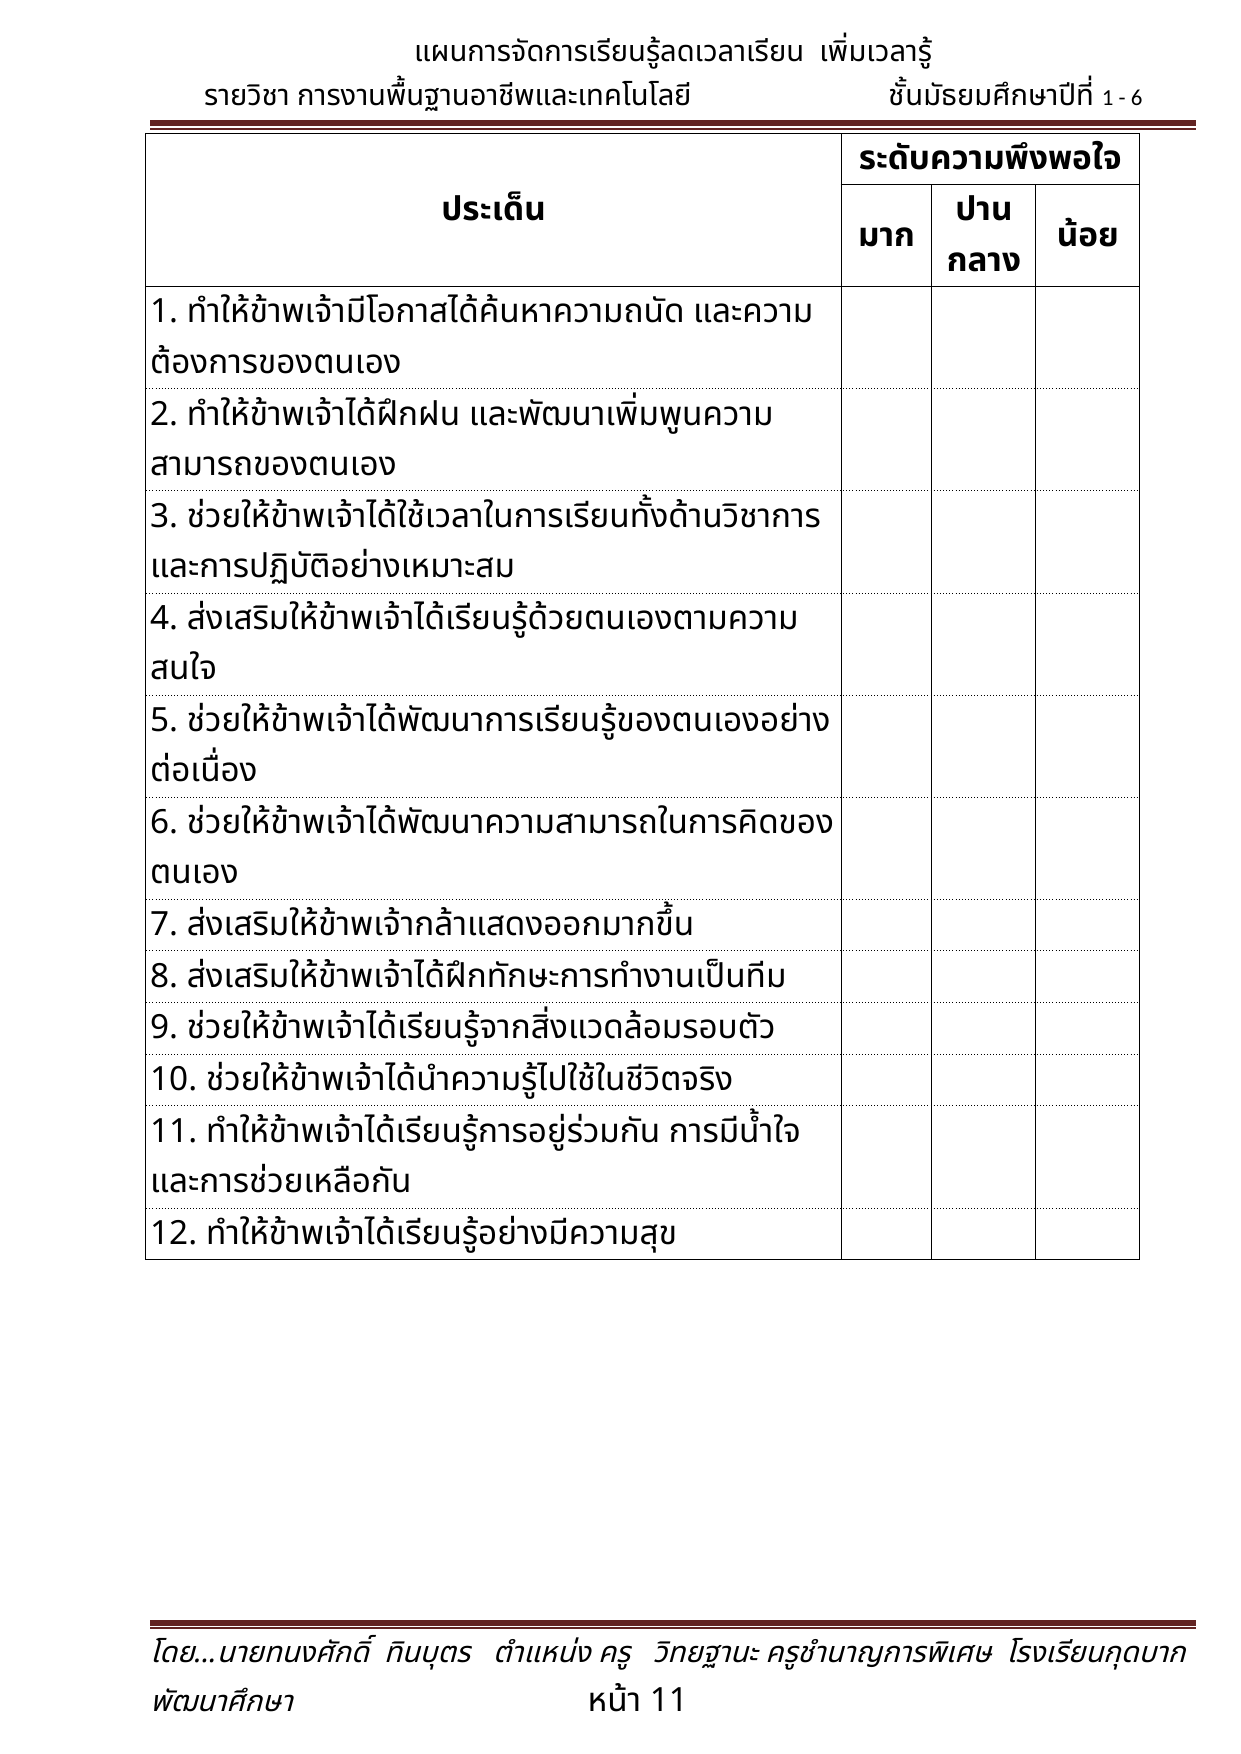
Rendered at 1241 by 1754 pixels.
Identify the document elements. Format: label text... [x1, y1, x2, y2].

table_cell [1036, 1208, 1139, 1259]
table_cell 6. ช่วยให้ข้าพเจ้าได้พัฒนาความสามารถในการคิดของตนเอง [146, 797, 841, 899]
table_cell [842, 695, 931, 797]
table_cell [932, 797, 1035, 899]
table_cell [932, 899, 1035, 950]
table_cell มาก [842, 185, 931, 286]
table_cell [842, 797, 931, 899]
table_cell [842, 1105, 931, 1207]
table_cell [842, 1002, 931, 1054]
table_cell 1. ทำให้ข้าพเจ้ามีโอกาสได้ค้นหาความถนัด และความต้องการของตนเอง [146, 287, 841, 388]
table_cell 11. ทำให้ข้าพเจ้าได้เรียนรู้การอยู่ร่วมกัน การมีน้ำใจ และการช่วยเหลือกัน [146, 1105, 841, 1207]
table_cell [932, 490, 1035, 592]
table_cell [1036, 593, 1139, 694]
table_cell [932, 1002, 1035, 1054]
table_cell 8. ส่งเสริมให้ข้าพเจ้าได้ฝึกทักษะการทำงานเป็นทีม [146, 950, 841, 1002]
table_cell [842, 593, 931, 694]
table_cell [842, 899, 931, 950]
table_cell [932, 287, 1035, 388]
table_cell 5. ช่วยให้ข้าพเจ้าได้พัฒนาการเรียนรู้ของตนเองอย่างต่อเนื่อง [146, 695, 841, 797]
table_cell 7. ส่งเสริมให้ข้าพเจ้ากล้าแสดงออกมากขึ้น [146, 899, 841, 950]
table_cell [1036, 950, 1139, 1002]
table_cell ปานกลาง [932, 185, 1035, 286]
table_cell [1036, 287, 1139, 388]
table_cell 3. ช่วยให้ข้าพเจ้าได้ใช้เวลาในการเรียนทั้งด้านวิชาการและการปฏิบัติอย่างเหมาะสม [146, 490, 841, 592]
table_cell [1036, 797, 1139, 899]
table_cell [932, 950, 1035, 1002]
table_header ประเด็น [146, 134, 841, 286]
table_cell [1036, 490, 1139, 592]
table_cell น้อย [1036, 185, 1139, 286]
table_cell [842, 287, 931, 388]
table_cell [1036, 388, 1139, 490]
table_cell [932, 1054, 1035, 1105]
table_cell 2. ทำให้ข้าพเจ้าได้ฝึกฝน และพัฒนาเพิ่มพูนความสามารถของตนเอง [146, 388, 841, 490]
table_cell [842, 490, 931, 592]
table_cell [932, 1105, 1035, 1207]
table_cell [1036, 899, 1139, 950]
table_cell [842, 950, 931, 1002]
table_header ระดับความพึงพอใจ [842, 134, 1139, 184]
table_cell [932, 593, 1035, 694]
table_cell [842, 1208, 931, 1259]
table_cell 9. ช่วยให้ข้าพเจ้าได้เรียนรู้จากสิ่งแวดล้อมรอบตัว [146, 1002, 841, 1054]
table_cell [932, 1208, 1035, 1259]
table_cell [842, 1054, 931, 1105]
table_cell [932, 695, 1035, 797]
table_cell [1036, 1105, 1139, 1207]
table_cell 12. ทำให้ข้าพเจ้าได้เรียนรู้อย่างมีความสุข [146, 1208, 841, 1259]
table_cell 4. ส่งเสริมให้ข้าพเจ้าได้เรียนรู้ด้วยตนเองตามความสนใจ [146, 593, 841, 694]
table_cell [1036, 1054, 1139, 1105]
table_cell [932, 388, 1035, 490]
table_cell [1036, 695, 1139, 797]
table_cell 10. ช่วยให้ข้าพเจ้าได้นำความรู้ไปใช้ในชีวิตจริง [146, 1054, 841, 1105]
table_cell [842, 388, 931, 490]
table_cell [1036, 1002, 1139, 1054]
